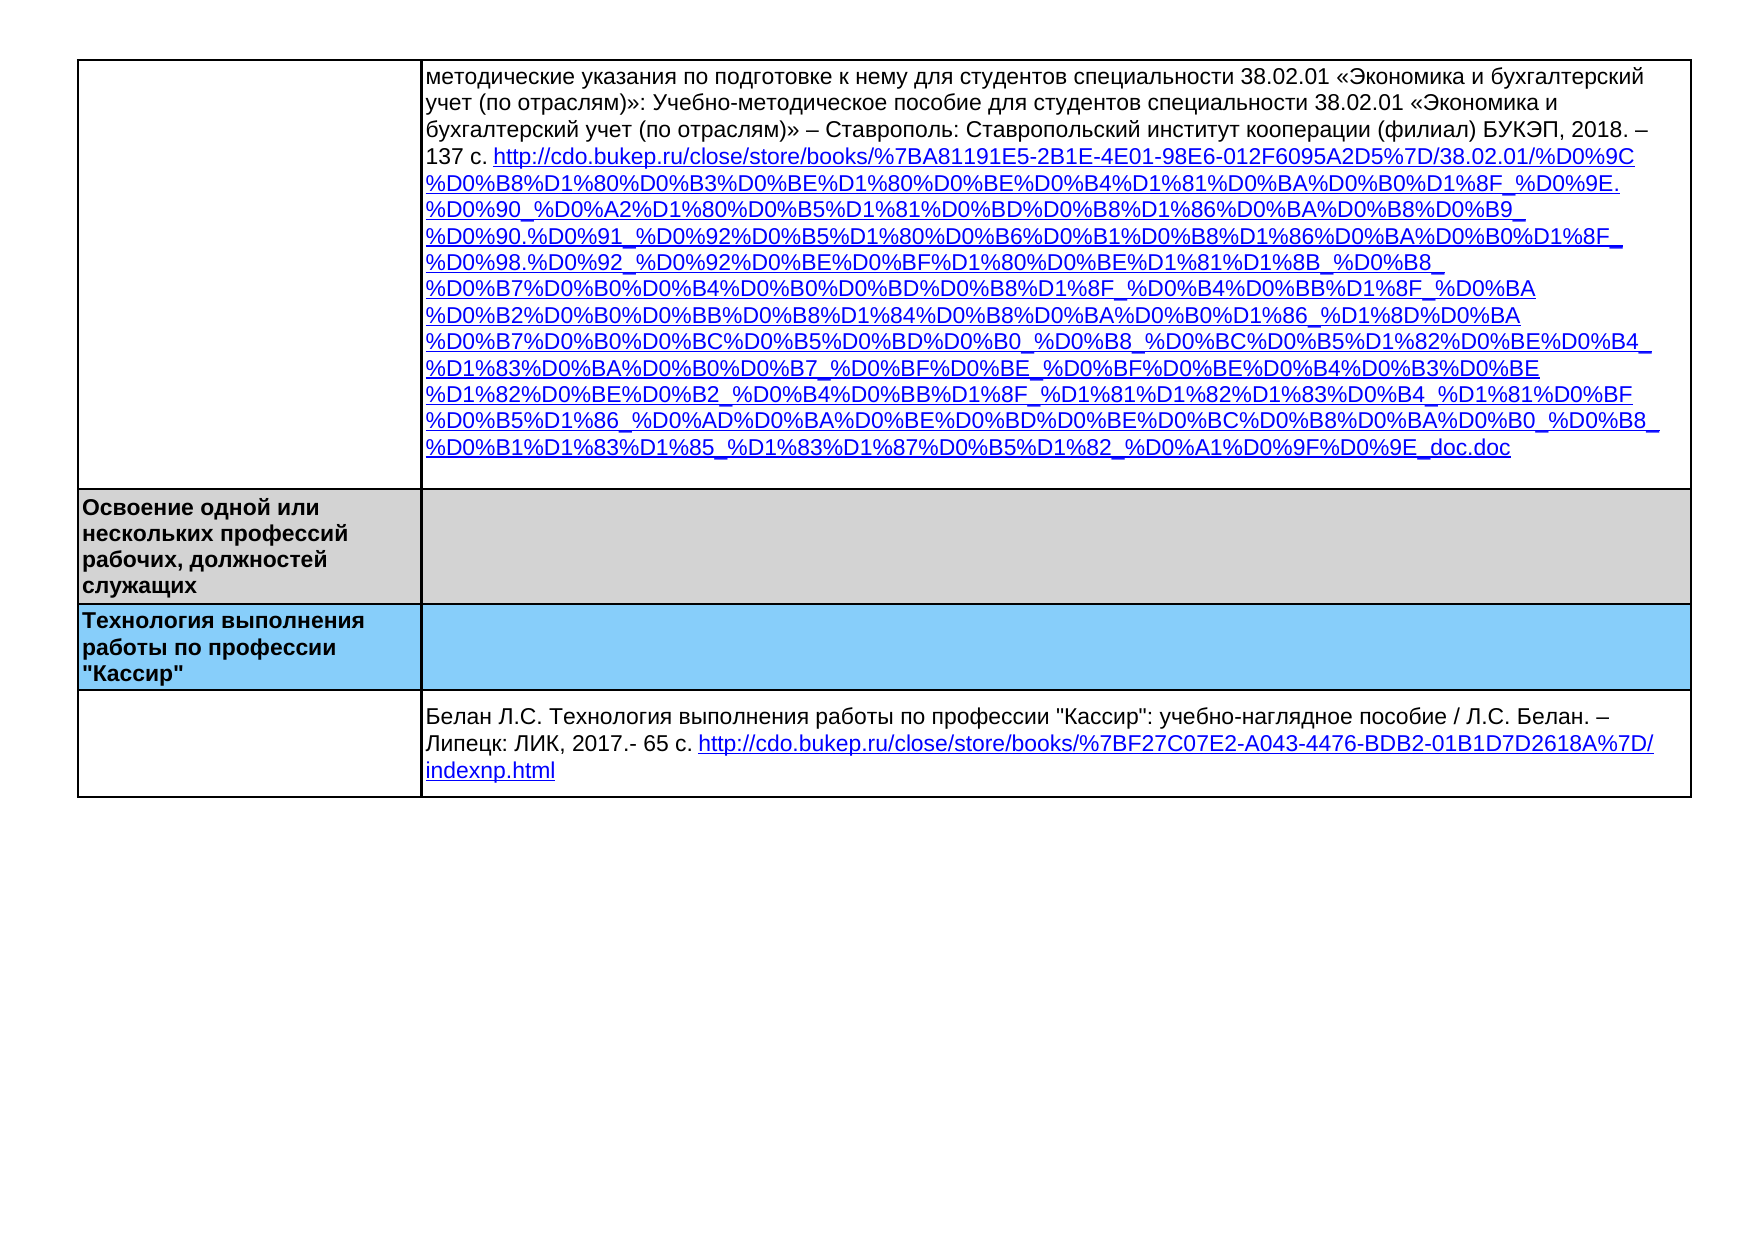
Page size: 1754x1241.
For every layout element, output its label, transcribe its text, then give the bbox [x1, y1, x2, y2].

table_cell Освоение одной или нескольких профессий рабочих, должностей служащих [79, 490, 420, 603]
table_cell [423, 490, 1690, 603]
table_cell Белан Л.С. Технология выполнения работы по профессии "Кассир": учебно-наглядное пособие / Л.С. Белан. – Липецк: ЛИК, 2017.- 65 с. http://cdo.bukep.ru/close/store/books/%7BF27C07E2-A043-4476-BDB2-01B1D7D2618A%7D/indexnp.html [423, 691, 1690, 796]
table_cell [79, 61, 420, 487]
table_cell [79, 691, 420, 796]
table_cell Технология выполнения работы по профессии "Кассир" [79, 605, 420, 689]
table_cell [423, 605, 1690, 689]
table_cell Миргородская О.А., Тресницкий А.Б., Вержбицкая И.В. Вопросы и задания для квалификационного экзамена и методические указания по подготовке к нему для студентов специальности 38.02.01 «Экономика и бухгалтерский учет (по отраслям)»: Учебно-методическое пособие для студентов специальности 38.02.01 «Экономика и бухгалтерский учет (по отраслям)» – Ставрополь: Ставропольский институт кооперации (филиал) БУКЭП, 2018. – 137 с. http://cdo.bukep.ru/close/store/books/%7BA81191E5-2B1E-4E01-98E6-012F6095A2D5%7D/38.02.01/%D0%9C%D0%B8%D1%80%D0%B3%D0%BE%D1%80%D0%BE%D0%B4%D1%81%D0%BA%D0%B0%D1%8F_%D0%9E.%D0%90_%D0%A2%D1%80%D0%B5%D1%81%D0%BD%D0%B8%D1%86%D0%BA%D0%B8%D0%B9_%D0%90.%D0%91_%D0%92%D0%B5%D1%80%D0%B6%D0%B1%D0%B8%D1%86%D0%BA%D0%B0%D1%8F_%D0%98.%D0%92_%D0%92%D0%BE%D0%BF%D1%80%D0%BE%D1%81%D1%8B_%D0%B8_%D0%B7%D0%B0%D0%B4%D0%B0%D0%BD%D0%B8%D1%8F_%D0%B4%D0%BB%D1%8F_%D0%BA%D0%B2%D0%B0%D0%BB%D0%B8%D1%84%D0%B8%D0%BA%D0%B0%D1%86_%D1%8D%D0%BA%D0%B7%D0%B0%D0%BC%D0%B5%D0%BD%D0%B0_%D0%B8_%D0%BC%D0%B5%D1%82%D0%BE%D0%B4_%D1%83%D0%BA%D0%B0%D0%B7_%D0%BF%D0%BE_%D0%BF%D0%BE%D0%B4%D0%B3%D0%BE%D1%82%D0%BE%D0%B2_%D0%B4%D0%BB%D1%8F_%D1%81%D1%82%D1%83%D0%B4_%D1%81%D0%BF%D0%B5%D1%86_%D0%AD%D0%BA%D0%BE%D0%BD%D0%BE%D0%BC%D0%B8%D0%BA%D0%B0_%D0%B8_%D0%B1%D1%83%D1%85_%D1%83%D1%87%D0%B5%D1%82_%D0%A1%D0%9F%D0%9E_doc.doc [423, 61, 1690, 487]
